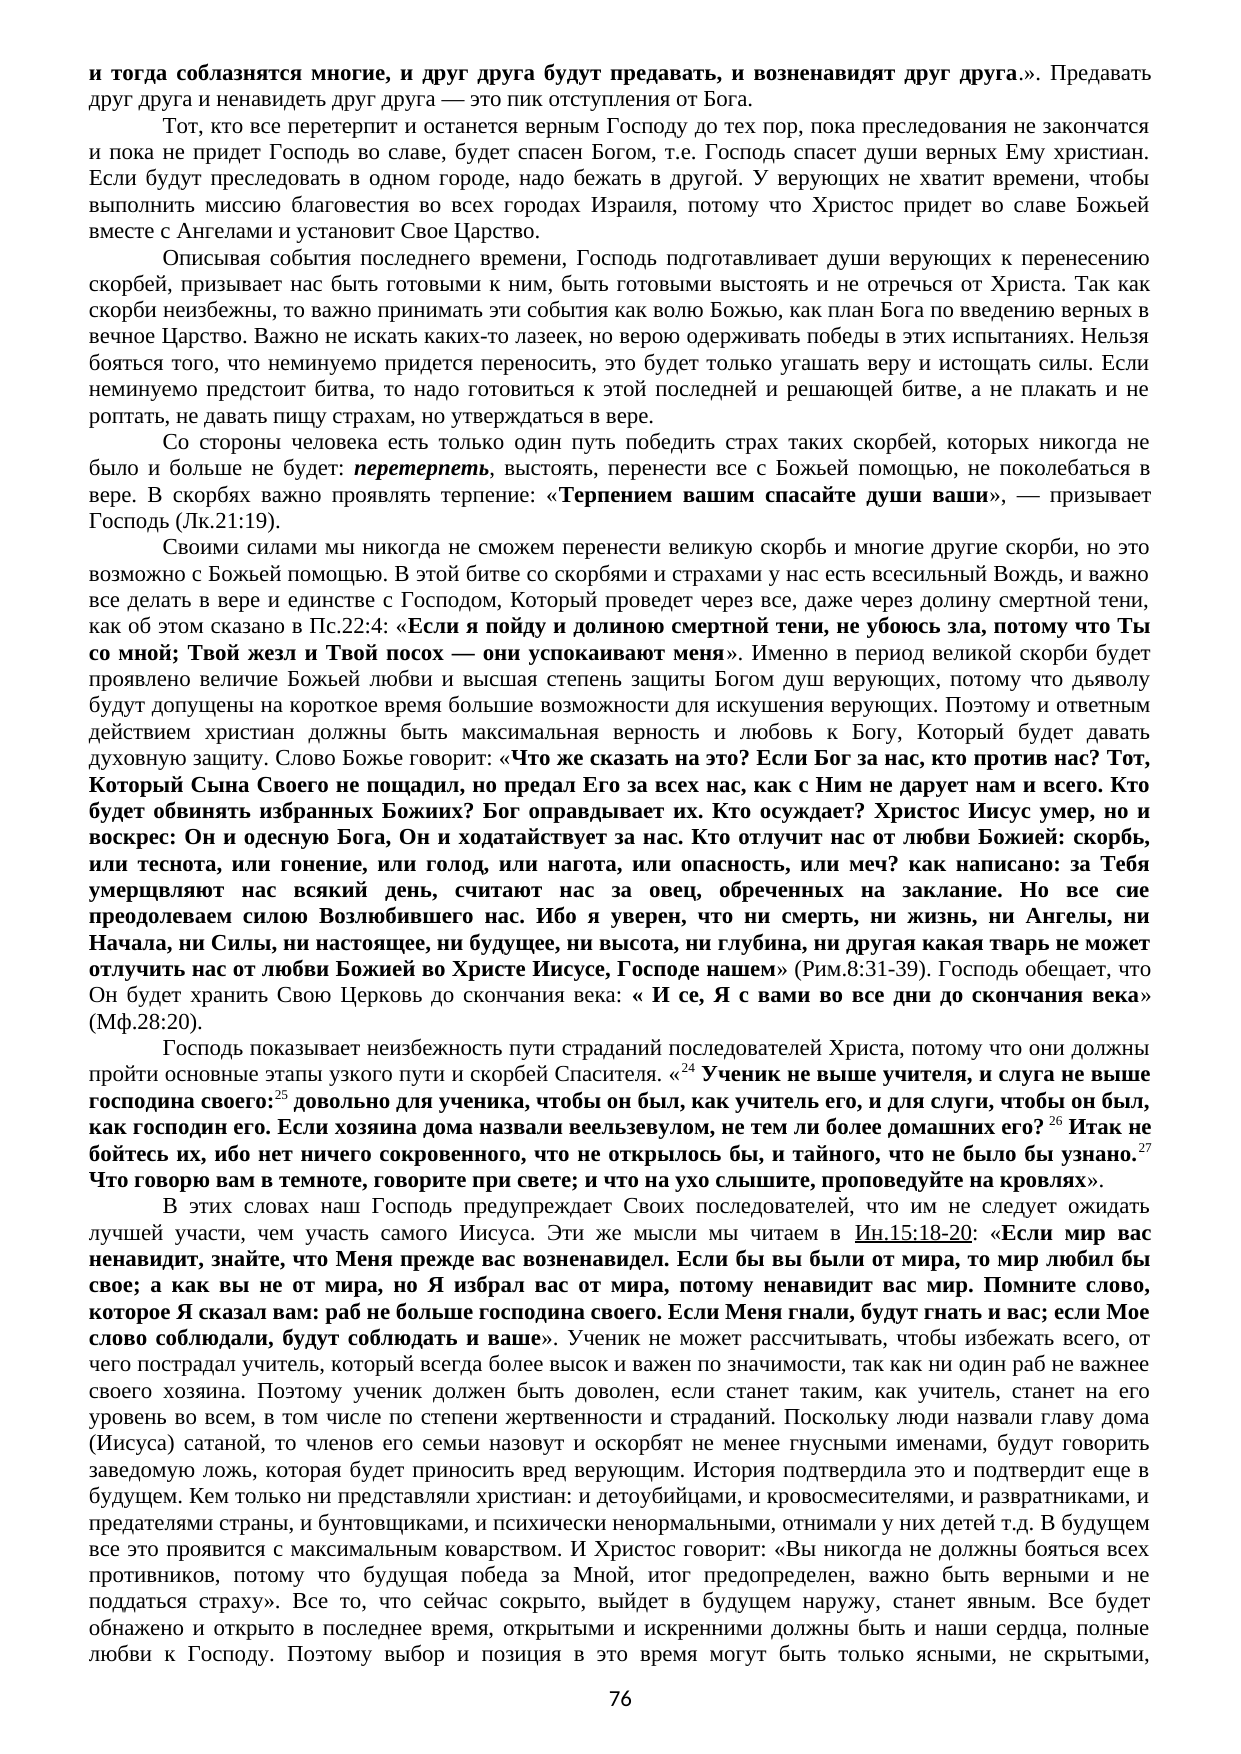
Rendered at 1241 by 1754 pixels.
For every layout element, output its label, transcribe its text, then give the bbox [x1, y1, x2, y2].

text Господь показывает неизбежность пути страданий последователей Христа, потому что они должны пройти основные этапы узкого пути и скорбей Спасителя. «24 Ученик не выше учителя, и слуга не выше господина своего:25 довольно для ученика, чтобы он был, как учитель его, и для слуги, чтобы он был, как господин его. Если хозяина дома назвали веельзевулом, не тем ли более домашних его? 26 Итак не бойтесь их, ибо нет ничего сокровенного, что не открылось бы, и тайного, что не было бы узнано.27 Что говорю вам в темноте, говорите при свете; и что на ухо слышите, проповедуйте на кровлях». [89, 1034, 1152, 1192]
text Описывая события последнего времени, Господь подготавливает души верующих к перенесению скорбей, призывает нас быть готовыми к ним, быть готовыми выстоять и не отречься от Христа. Так как скорби неизбежны, то важно принимать эти события как волю Божью, как план Бога по введению верных в вечное Царство. Важно не искать каких-то лазеек, но верою одерживать победы в этих испытаниях. Нельзя бояться того, что неминуемо придется переносить, это будет только угашать веру и истощать силы. Если неминуемо предстоит битва, то надо готовиться к этой последней и решающей битве, а не плакать и не роптать, не давать пищу страхам, но утверждаться в вере. [89, 243, 1152, 428]
text Со стороны человека есть только один путь победить страх таких скорбей, которых никогда не было и больше не будет: перетерпеть, выстоять, перенести все с Божьей помощью, не поколебаться в вере. В скорбях важно проявлять терпение: «Терпением вашим спасайте души ваши», — призывает Господь (Лк.21:19). [89, 428, 1152, 533]
text Тот, кто все перетерпит и останется верным Господу до тех пор, пока преследования не закончатся и пока не придет Господь во славе, будет спасен Богом, т.е. Господь спасет души верных Ему христиан. Если будут преследовать в одном городе, надо бежать в другой. У верующих не хватит времени, чтобы выполнить миссию благовестия во всех городах Израиля, потому что Христос придет во славе Божьей вместе с Ангелами и установит Свое Царство. [89, 112, 1152, 243]
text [89, 1192, 1152, 1667]
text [89, 59, 1152, 112]
text Своими силами мы никогда не сможем перенести великую скорбь и многие другие скорби, но это возможно с Божьей помощью. В этой битве со скорбями и страхами у нас есть всесильный Вождь, и важно все делать в вере и единстве с Господом, Который проведет через все, даже через долину смертной тени, как об этом сказано в Пс.22:4: «Если я пойду и долиною смертной тени, не убоюсь зла, потому что Ты со мной; Твой жезл и Твой посох — они успокаивают меня». Именно в период великой скорби будет проявлено величие Божьей любви и высшая степень защиты Богом душ верующих, потому что дьяволу будут допущены на короткое время большие возможности для искушения верующих. Поэтому и ответным действием христиан должны быть максимальная верность и любовь к Богу, Который будет давать духовную защиту. Слово Божье говорит: «Что же сказать на это? Если Бог за нас, кто против нас? Тот, Который Сына Своего не пощадил, но предал Его за всех нас, как с Ним не дарует нам и всего. Кто будет обвинять избранных Божиих? Бог оправдывает их. Кто осуждает? Христос Иисус умер, но и воскрес: Он и одесную Бога, Он и ходатайствует за нас. Кто отлучит нас от любви Божией: скорбь, или теснота, или гонение, или голод, или нагота, или опасность, или меч? как написано: за Тебя умерщвляют нас всякий день, считают нас за овец, обреченных на заклание. Но все сие преодолеваем силою Возлюбившего нас. Ибо я уверен, что ни смерть, ни жизнь, ни Ангелы, ни Начала, ни Силы, ни настоящее, ни будущее, ни высота, ни глубина, ни другая какая тварь не может отлучить нас от любви Божией во Христе Иисусе, Господе нашем» (Рим.8:31-39). Господь обещает, что Он будет хранить Свою Церковь до скончания века: « И се, Я с вами во все дни до скончания века» (Мф.28:20). [89, 533, 1152, 1034]
